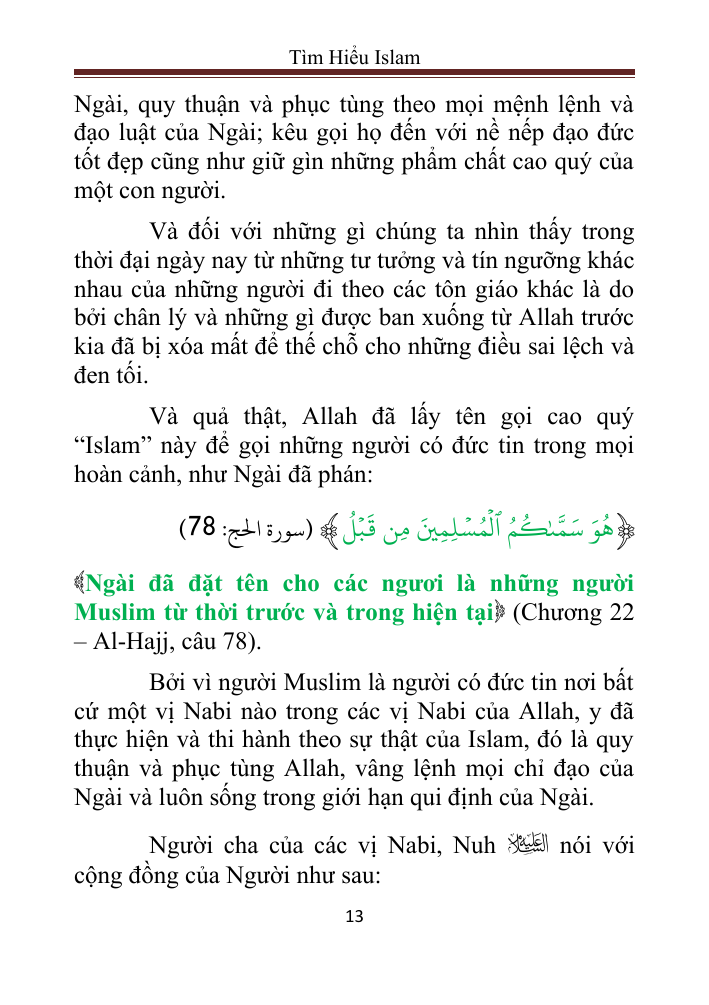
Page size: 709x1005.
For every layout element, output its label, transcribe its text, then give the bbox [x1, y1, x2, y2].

text Bởi vì người Muslim là người có đức tin nơi bất cứ một vị Nabi nào trong các vị Nabi của Allah, y đã thực hiện và thi hành theo sự thật của Islam, đó là quy thuận và phục tùng Allah, vâng lệnh mọi chỉ đạo của Ngài và luôn sống trong giới hạn qui định của Ngài. [74, 667, 635, 811]
text Và quả thật, Allah đã lấy tên gọi cao quý “Islam” này để gọi những người có đức tin trong mọi hoàn cảnh, như Ngài đã phán: [74, 401, 635, 487]
text Và đối với những gì chúng ta nhìn thấy trong thời đại ngày nay từ những tư tưởng và tín ngưỡng khác nhau của những người đi theo các tôn giáo khác là do bởi chân lý và những gì được ban xuống từ Allah trước kia đã bị xóa mất để thế chỗ cho những điều sai lệch và đen tối. [74, 216, 635, 389]
text Ngài đã đặt tên cho các ngươi là những người Muslim từ thời trước và trong hiện tại (Chương 22 – Al-Hajj, câu 78). [74, 568, 635, 654]
text ﮋهُوَ سَمَّىٰكُمُ ٱلۡمُسۡلِمِينَ مِن قَبۡلُ ﮊ (سورة الحج: 78) [74, 500, 635, 556]
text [74, 89, 635, 204]
text Người cha của các vị Nabi, Nuh nói với cộng đồng của Người như sau: [74, 823, 635, 889]
